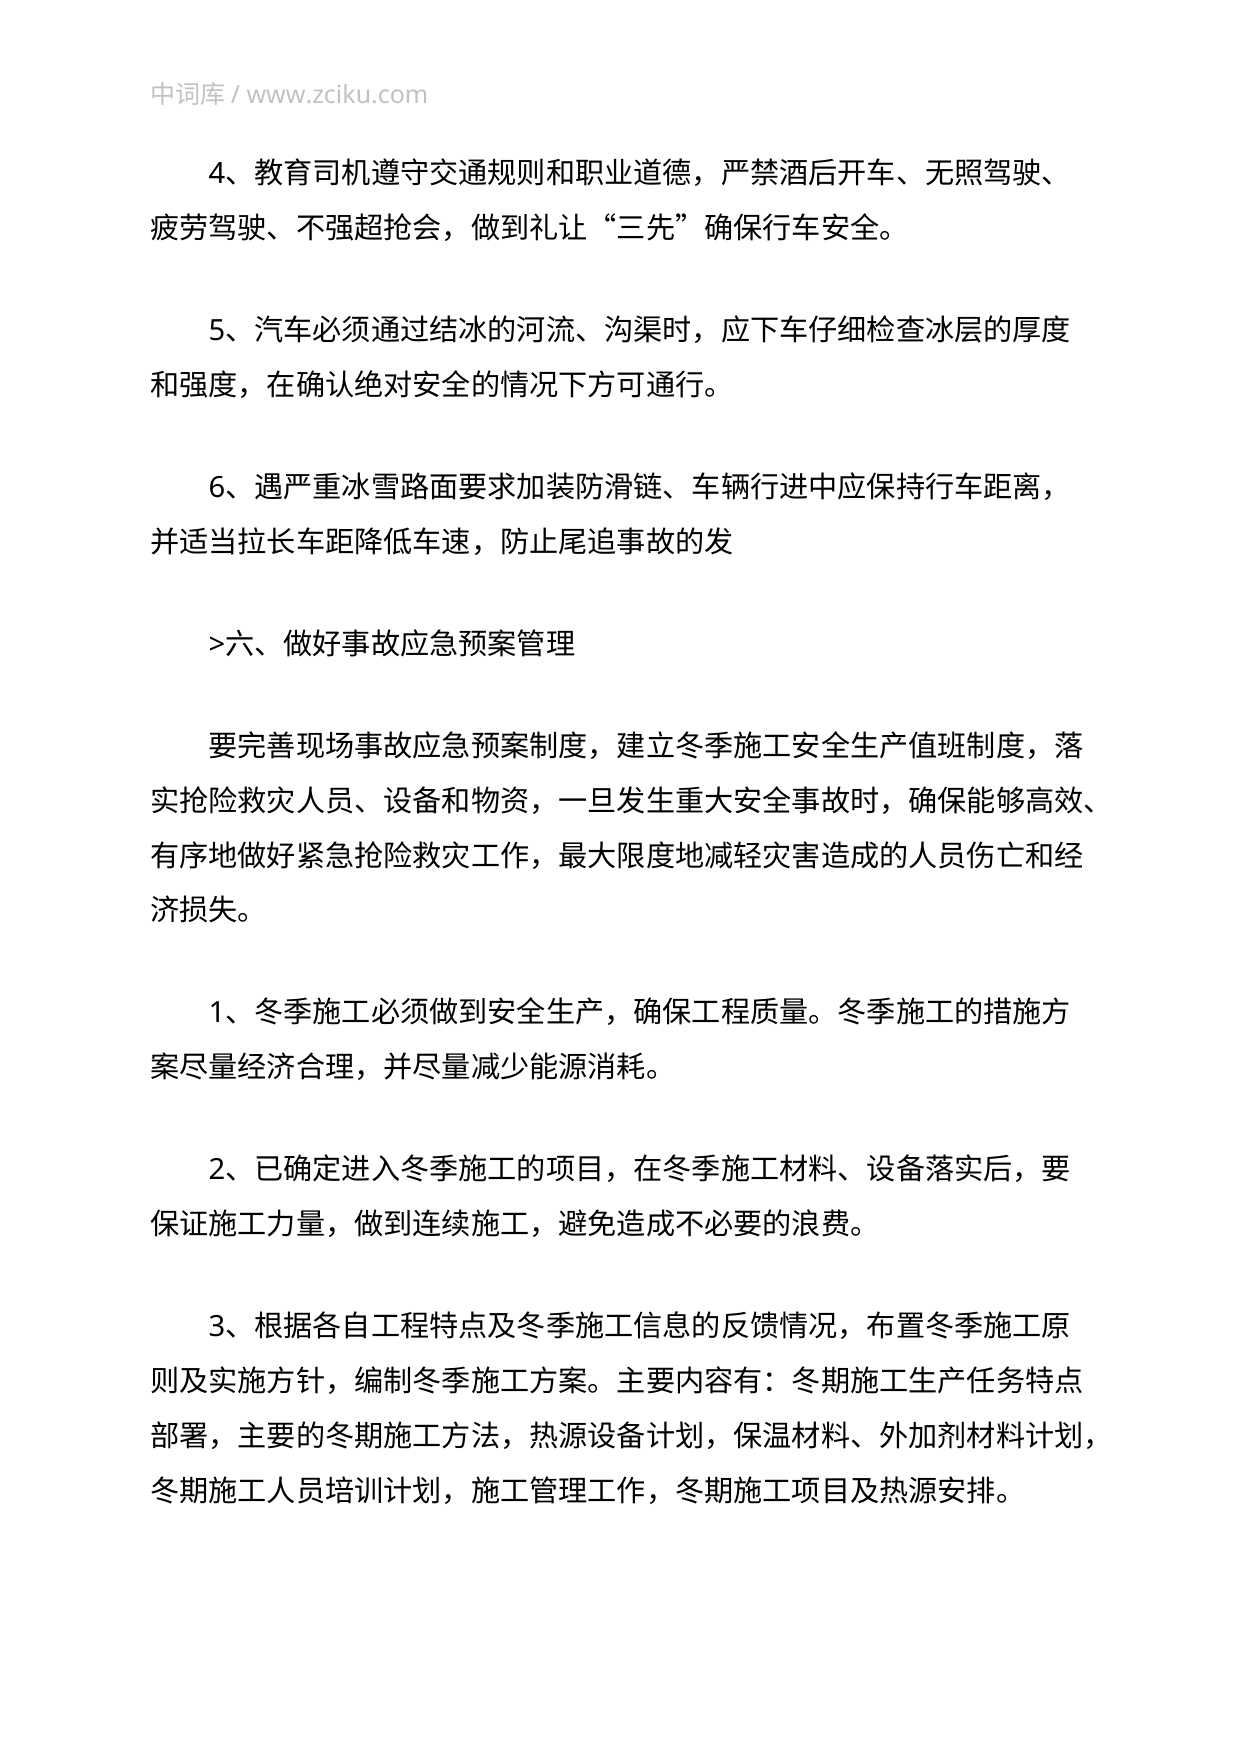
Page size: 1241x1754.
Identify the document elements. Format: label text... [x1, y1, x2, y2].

text 1、冬季施工必须做到安全生产，确保工程质量。冬季施工的措施方案尽量经济合理，并尽量减少能源消耗。 [150, 989, 1090, 1086]
text 4、教育司机遵守交通规则和职业道德，严禁酒后开车、无照驾驶、疲劳驾驶、不强超抢会，做到礼让“三先”确保行车安全。 [150, 150, 1090, 247]
text 5、汽车必须通过结冰的河流、沟渠时，应下车仔细检查冰层的厚度和强度，在确认绝对安全的情况下方可通行。 [150, 307, 1090, 404]
text 3、根据各自工程特点及冬季施工信息的反馈情况，布置冬季施工原则及实施方针，编制冬季施工方案。主要内容有：冬期施工生产任务特点部署，主要的冬期施工方法，热源设备计划，保温材料、外加剂材料计划，冬期施工人员培训计划，施工管理工作，冬期施工项目及热源安排。 [150, 1302, 1090, 1509]
text >六、做好事故应急预案管理 [150, 620, 1090, 663]
text 2、已确定进入冬季施工的项目，在冬季施工材料、设备落实后，要保证施工力量，做到连续施工，避免造成不必要的浪费。 [150, 1146, 1090, 1243]
text 6、遇严重冰雪路面要求加装防滑链、车辆行进中应保持行车距离，并适当拉长车距降低车速，防止尾追事故的发 [150, 463, 1090, 561]
text 要完善现场事故应急预案制度，建立冬季施工安全生产值班制度，落实抢险救灾人员、设备和物资，一旦发生重大安全事故时，确保能够高效、有序地做好紧急抢险救灾工作，最大限度地减轻灾害造成的人员伤亡和经济损失。 [150, 722, 1090, 929]
